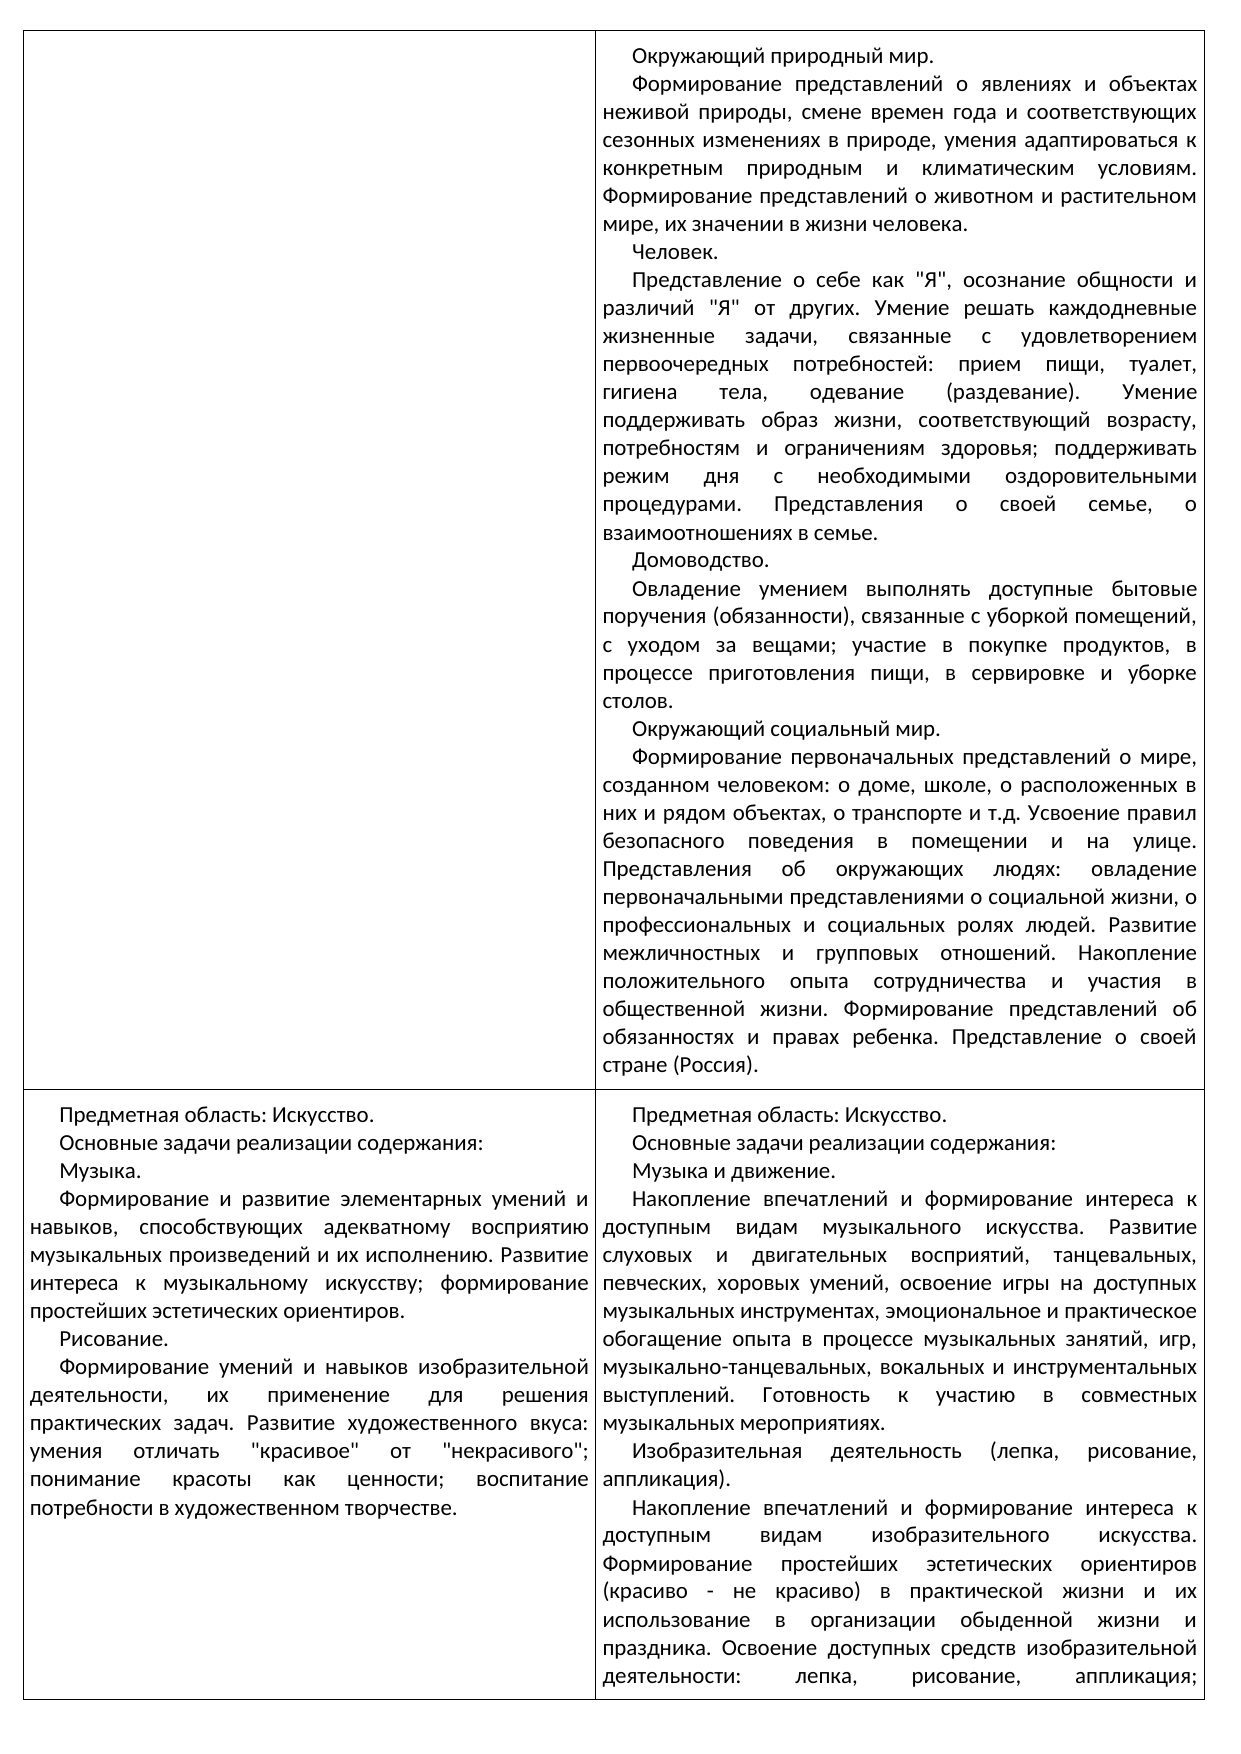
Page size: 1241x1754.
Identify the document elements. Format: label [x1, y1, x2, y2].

table_cell [24, 31, 595, 1089]
table_cell [596, 1090, 1204, 1699]
table_cell [596, 31, 1204, 1089]
table_cell [24, 1090, 595, 1699]
